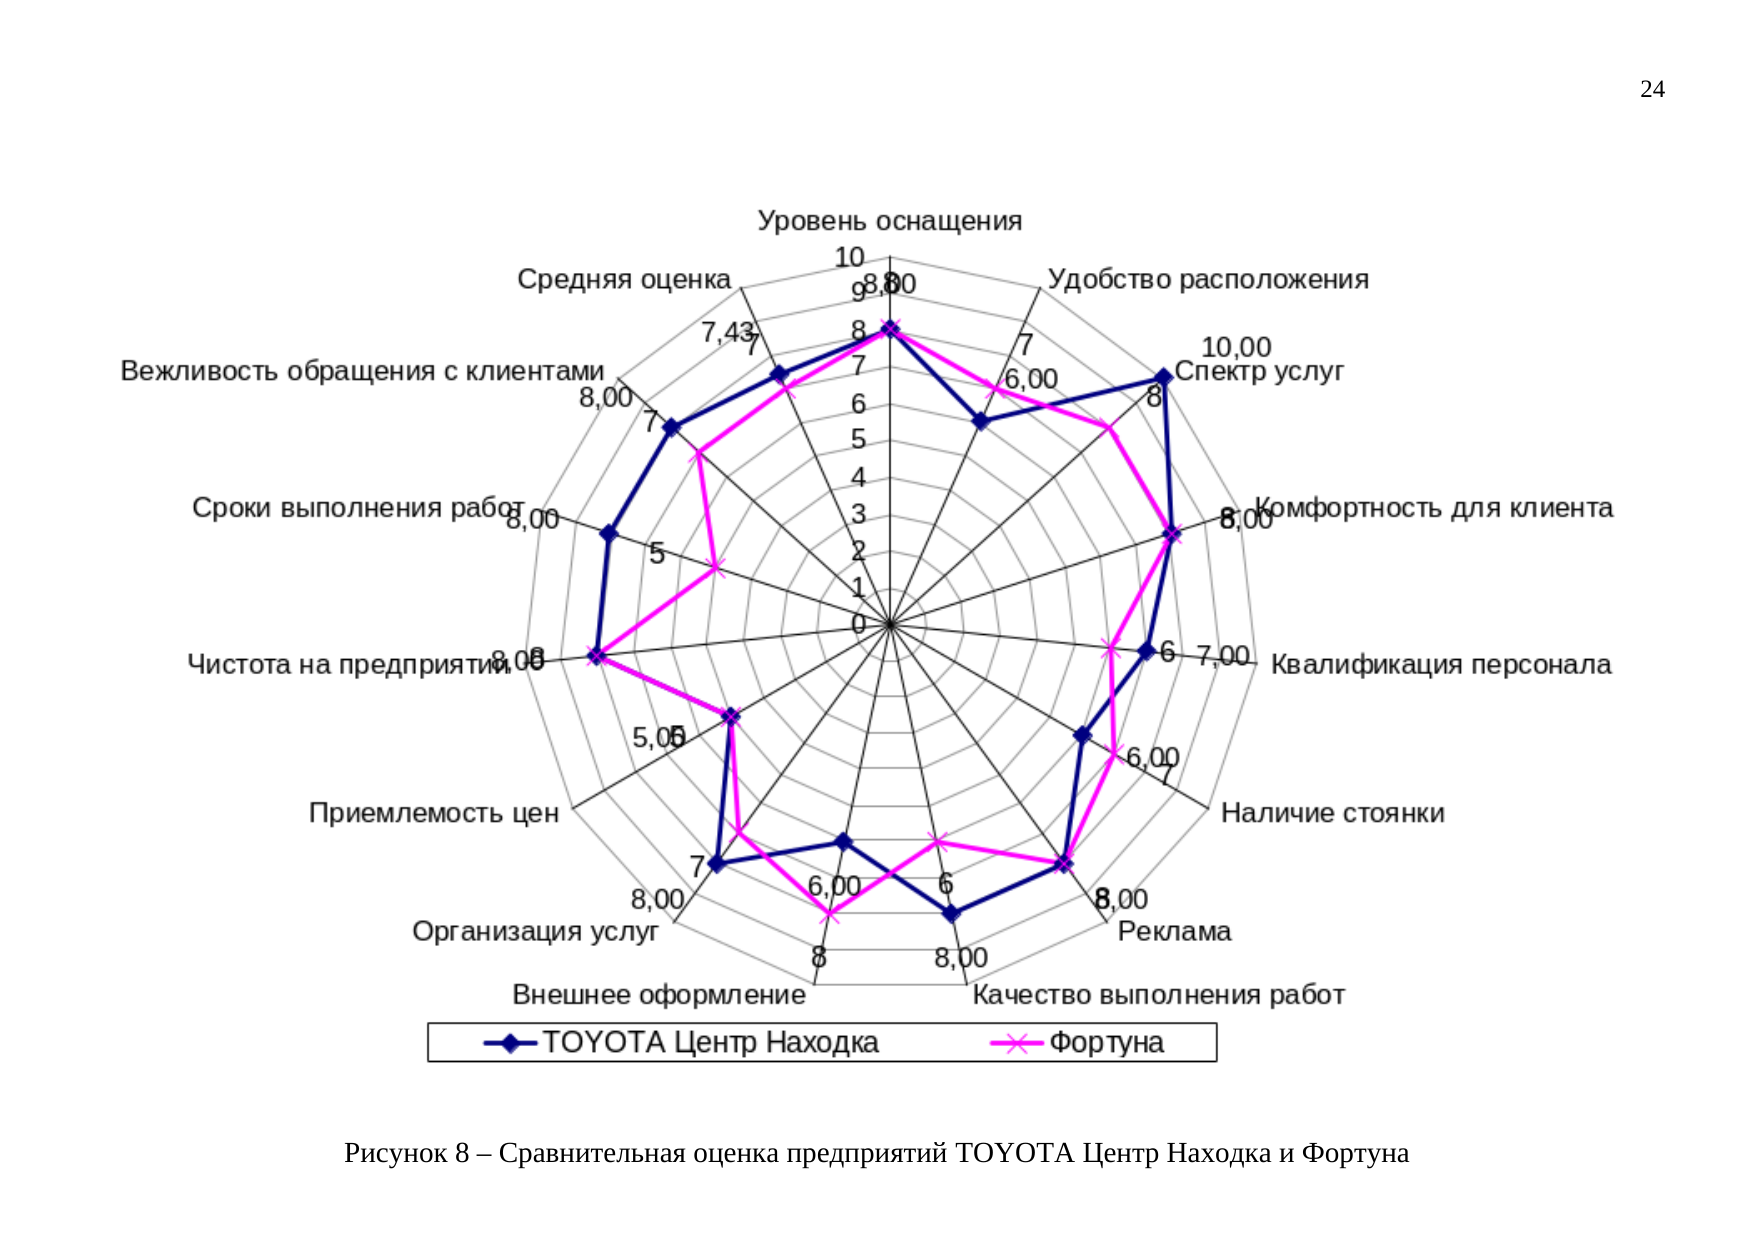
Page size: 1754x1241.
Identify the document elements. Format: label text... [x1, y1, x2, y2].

text Рисунок 8 – Сравнительная оценка предприятий TOYOTA Центр Находка и Фортуна [89, 1136, 1665, 1169]
